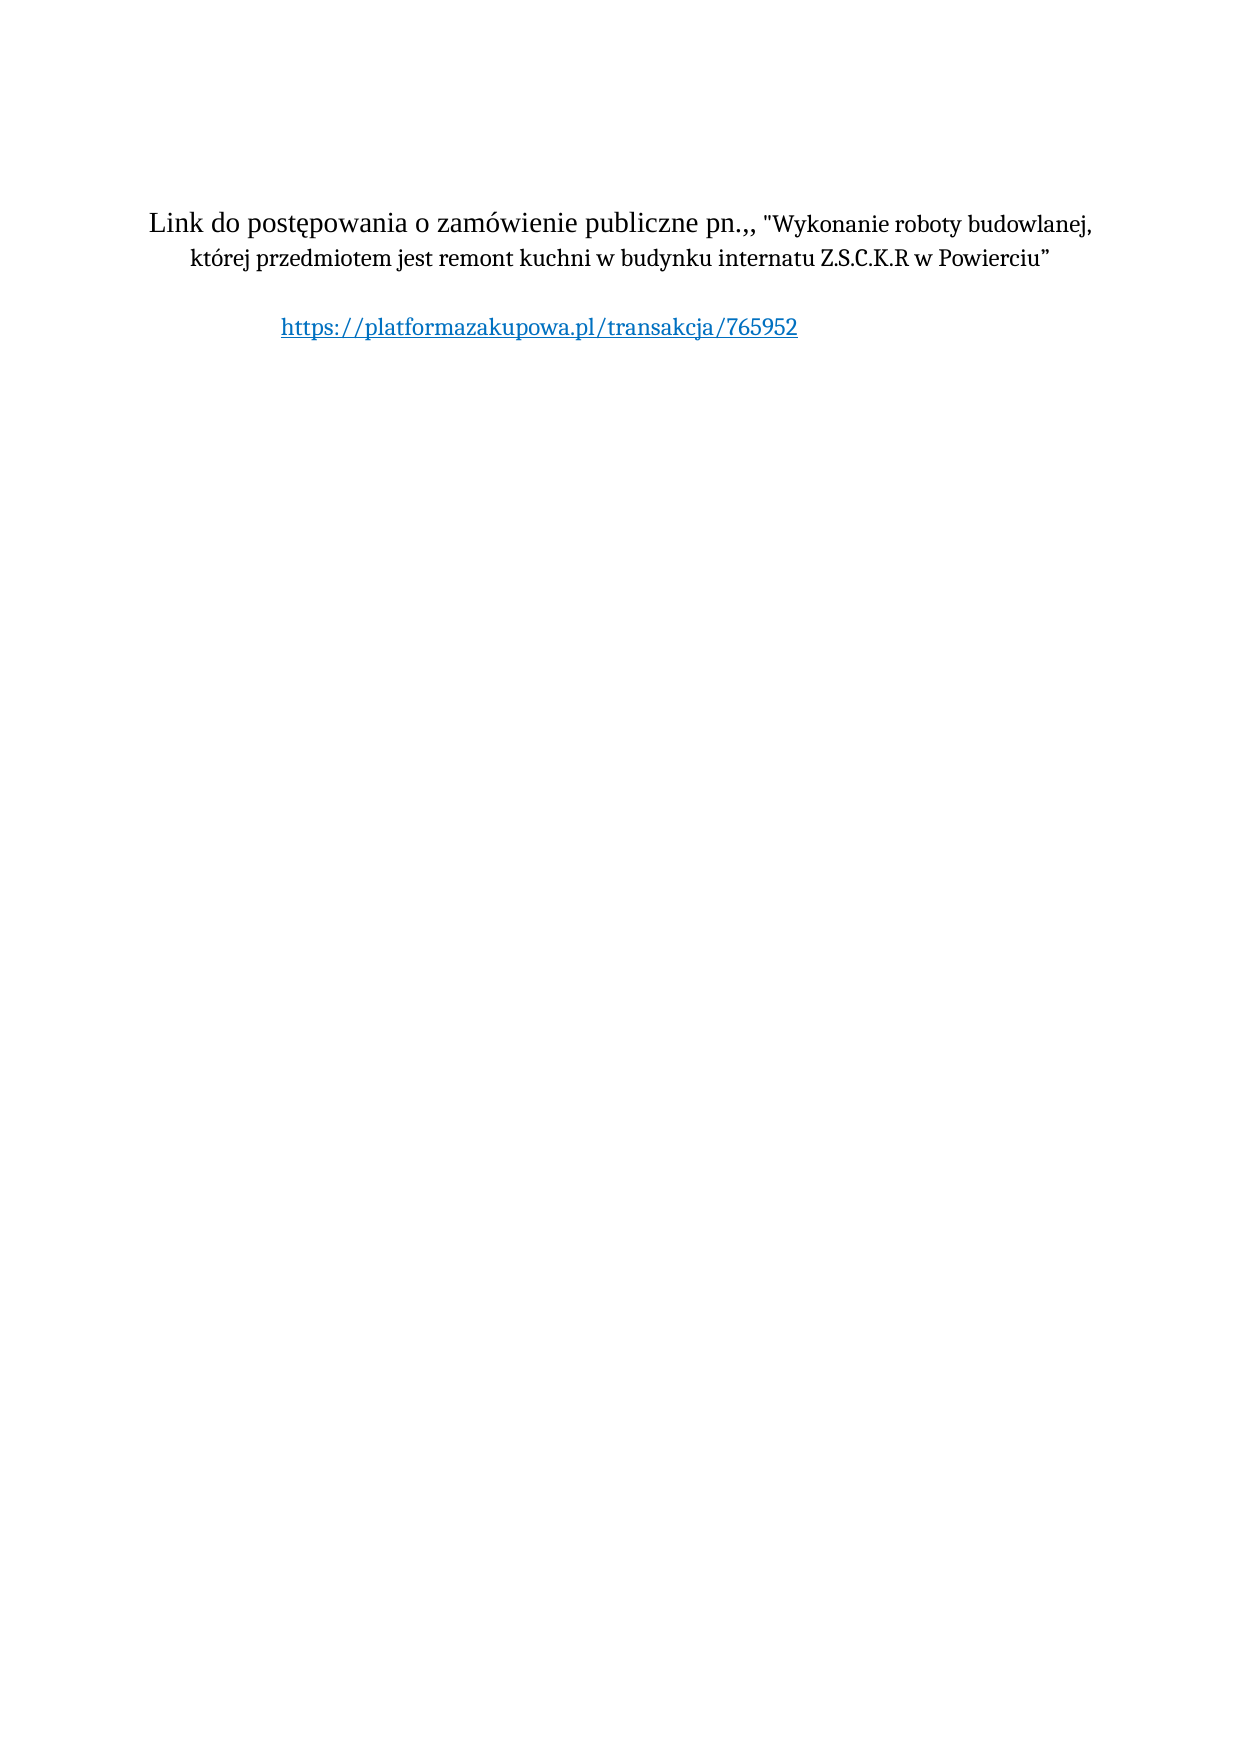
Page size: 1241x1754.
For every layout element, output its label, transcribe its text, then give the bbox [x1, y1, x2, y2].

list https://platformazakupowa.pl/transakcja/765952 [281, 312, 1093, 341]
text Link do postępowania o zamówienie publiczne pn.,, "Wykonanie roboty budowlanej, której przedmiotem jest remont kuchni w budynku internatu Z.S.C.K.R w Powierciu” [148, 205, 1093, 273]
